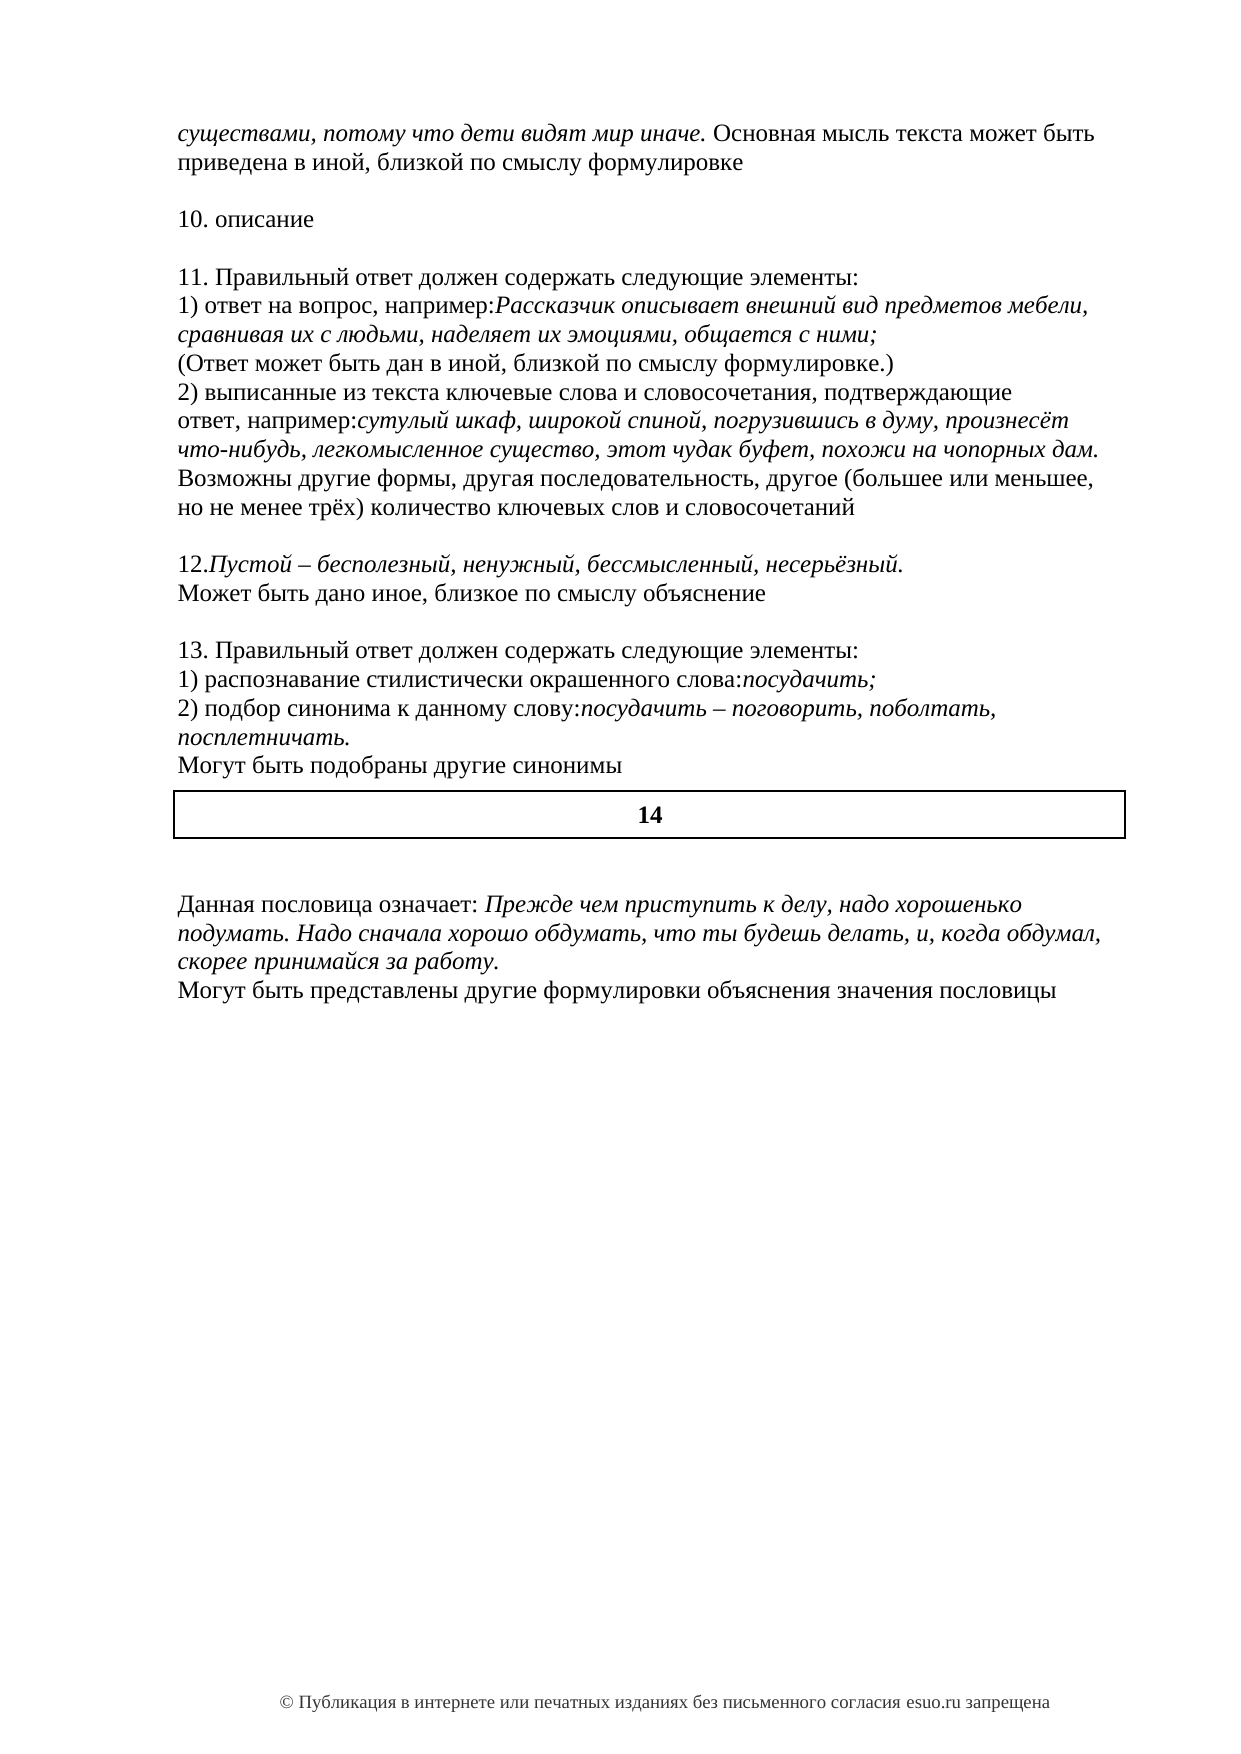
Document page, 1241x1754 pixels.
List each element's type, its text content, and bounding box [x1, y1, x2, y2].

text Данная пословица означает: Прежде чем приступить к делу, надо хорошенько подумать. Надо сначала хорошо обдумать, что ты будешь делать, и, когда обдумал, скорее принимайся за работу. Могут быть представлены другие формулировки объяснения значения пословицы [177, 889, 1122, 1004]
subtitle 14 [175, 792, 1124, 837]
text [177, 118, 1122, 779]
